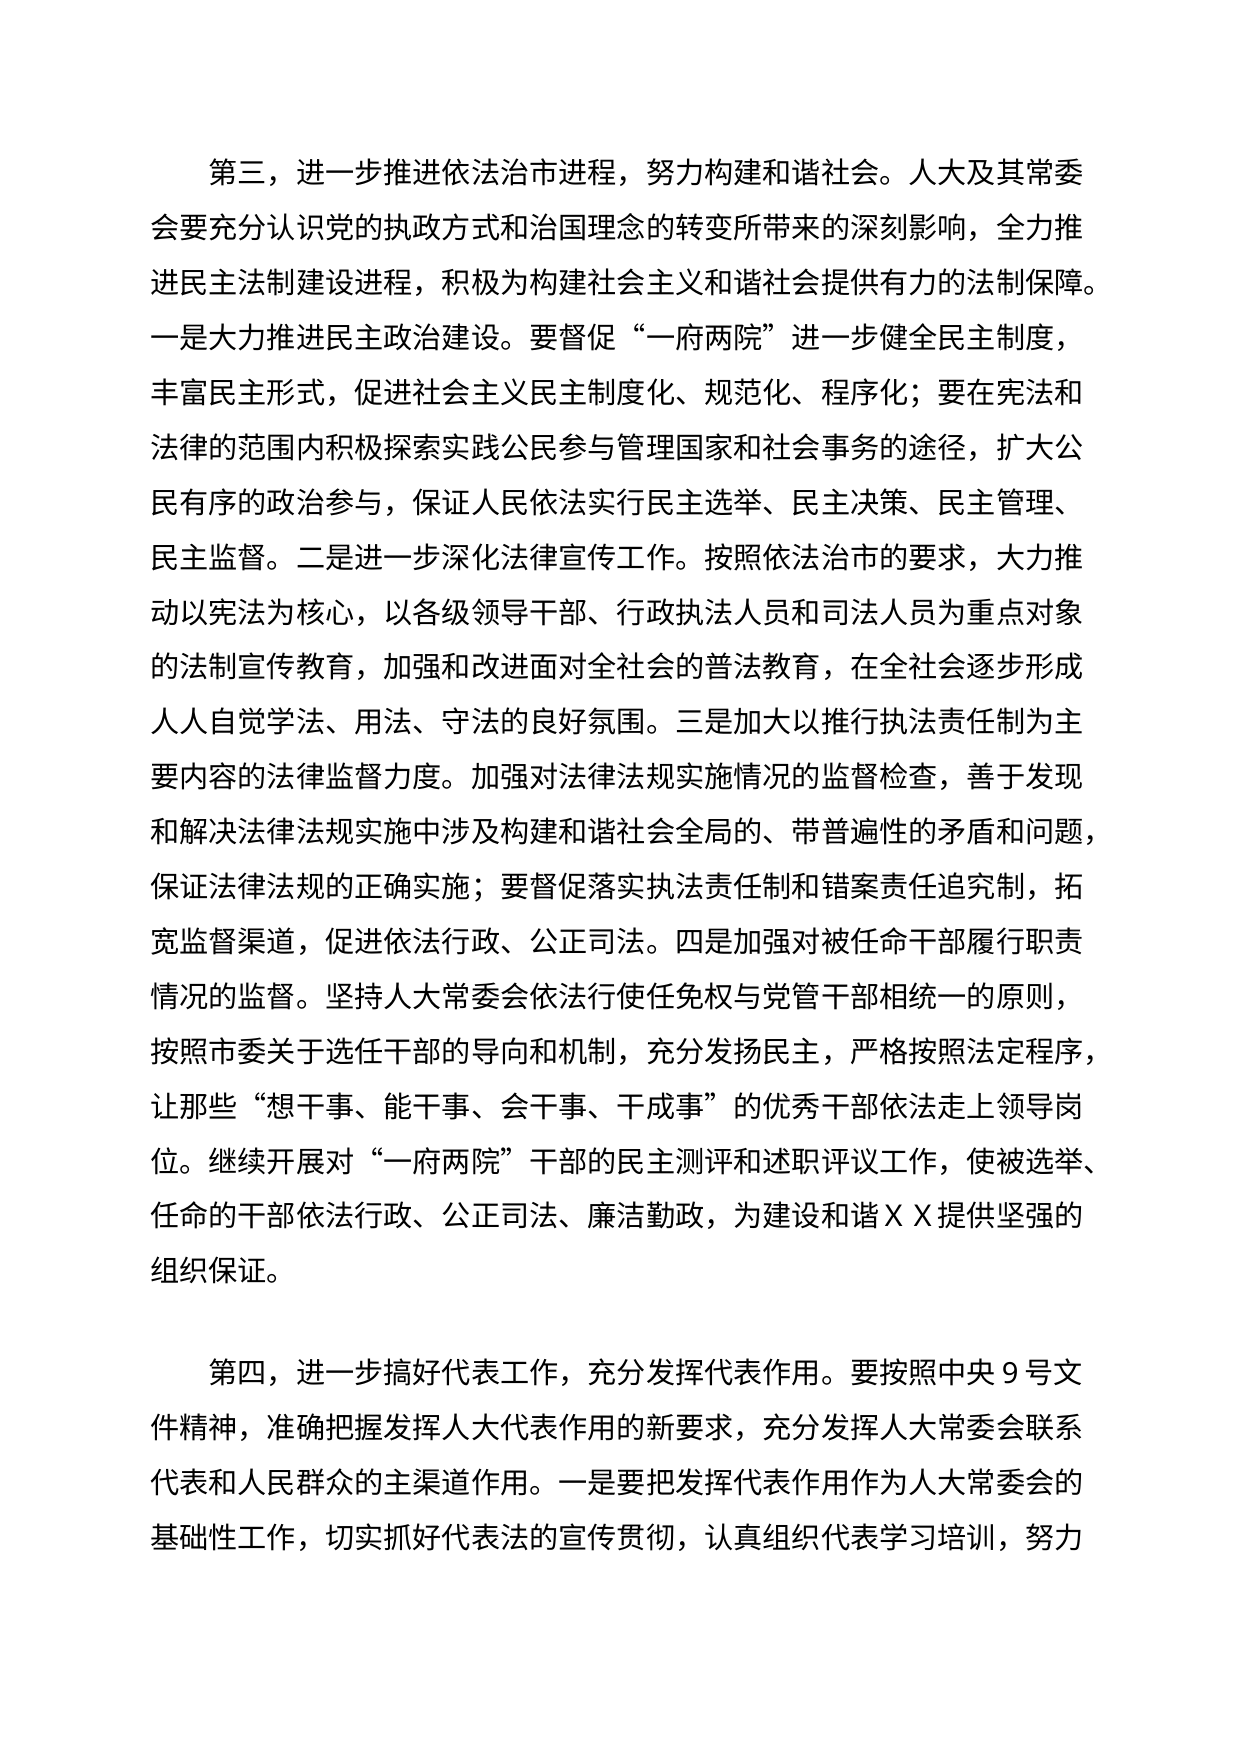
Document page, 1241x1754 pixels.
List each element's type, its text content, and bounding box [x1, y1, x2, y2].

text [150, 1350, 1090, 1557]
text 第三，进一步推进依法治市进程，努力构建和谐社会。人大及其常委会要充分认识党的执政方式和治国理念的转变所带来的深刻影响，全力推进民主法制建设进程，积极为构建社会主义和谐社会提供有力的法制保障。一是大力推进民主政治建设。要督促“一府两院”进一步健全民主制度，丰富民主形式，促进社会主义民主制度化、规范化、程序化；要在宪法和法律的范围内积极探索实践公民参与管理国家和社会事务的途径，扩大公民有序的政治参与，保证人民依法实行民主选举、民主决策、民主管理、民主监督。二是进一步深化法律宣传工作。按照依法治市的要求，大力推动以宪法为核心，以各级领导干部、行政执法人员和司法人员为重点对象的法制宣传教育，加强和改进面对全社会的普法教育，在全社会逐步形成人人自觉学法、用法、守法的良好氛围。三是加大以推行执法责任制为主要内容的法律监督力度。加强对法律法规实施情况的监督检查，善于发现和解决法律法规实施中涉及构建和谐社会全局的、带普遍性的矛盾和问题，保证法律法规的正确实施；要督促落实执法责任制和错案责任追究制，拓宽监督渠道，促进依法行政、公正司法。四是加强对被任命干部履行职责情况的监督。坚持人大常委会依法行使任免权与党管干部相统一的原则，按照市委关于选任干部的导向和机制，充分发扬民主，严格按照法定程序，让那些“想干事、能干事、会干事、干成事”的优秀干部依法走上领导岗位。继续开展对“一府两院”干部的民主测评和述职评议工作，使被选举、任命的干部依法行政、公正司法、廉洁勤政，为建设和谐ＸＸ提供坚强的组织保证。 [150, 150, 1090, 1290]
